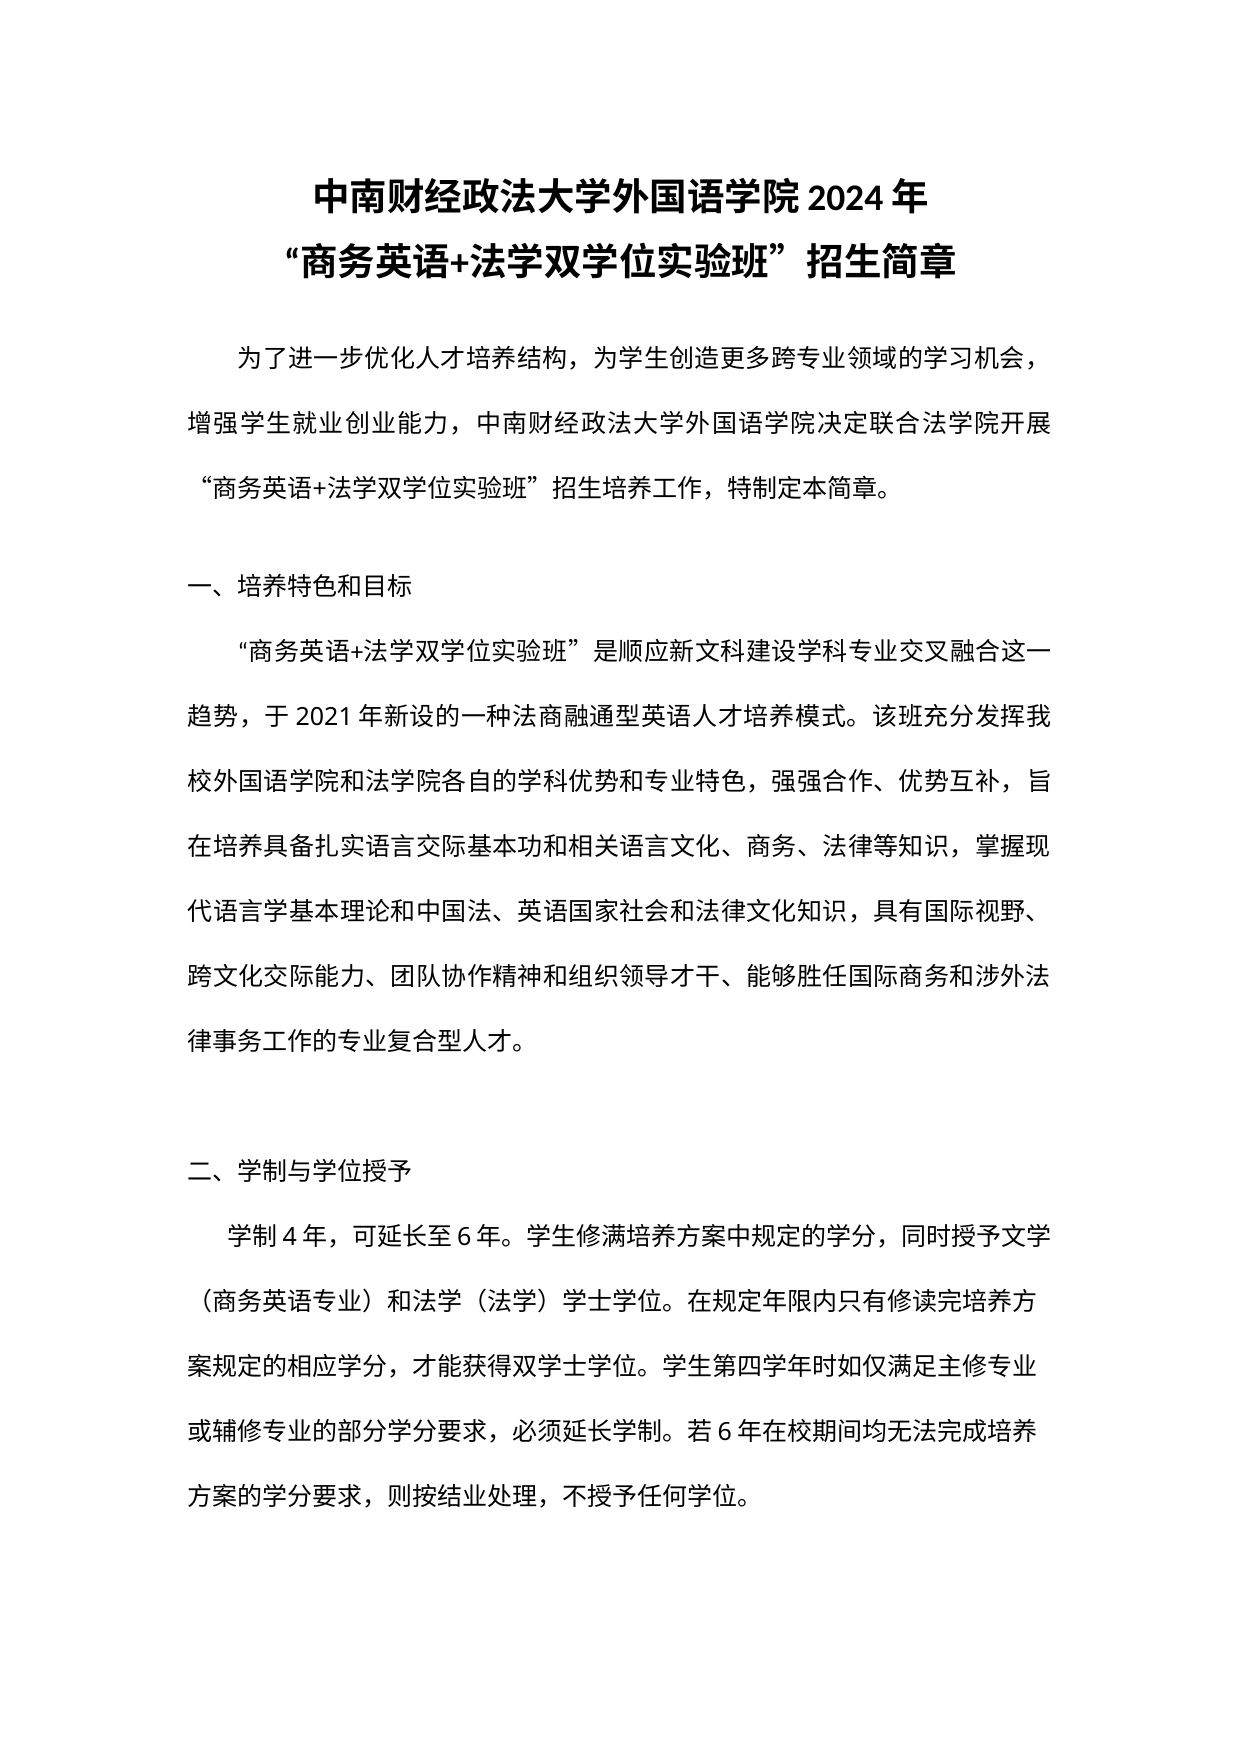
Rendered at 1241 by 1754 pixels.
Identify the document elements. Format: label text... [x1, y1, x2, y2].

text 学制4年，可延长至6年。学生修满培养方案中规定的学分，同时授予文学（商务英语专业）和法学（法学）学士学位。在规定年限内只有修读完培养方案规定的相应学分，才能获得双学士学位。学生第四学年时如仅满足主修专业或辅修专业的部分学分要求，必须延长学制。若6年在校期间均无法完成培养方案的学分要求，则按结业处理，不授予任何学位。 [187, 1202, 1053, 1527]
text 为了进一步优化人才培养结构，为学生创造更多跨专业领域的学习机会，增强学生就业创业能力，中南财经政法大学外国语学院决定联合法学院开展“商务英语+法学双学位实验班”招生培养工作，特制定本简章。 [187, 324, 1053, 519]
text 中南财经政法大学外国语学院2024年 [187, 162, 1053, 227]
text 一、培养特色和目标 [187, 552, 1053, 617]
text “商务英语+法学双学位实验班”招生简章 [187, 227, 1053, 292]
text “商务英语+法学双学位实验班”是顺应新文科建设学科专业交叉融合这一趋势，于2021年新设的一种法商融通型英语人才培养模式。该班充分发挥我校外国语学院和法学院各自的学科优势和专业特色，强强合作、优势互补，旨在培养具备扎实语言交际基本功和相关语言文化、商务、法律等知识，掌握现代语言学基本理论和中国法、英语国家社会和法律文化知识，具有国际视野、跨文化交际能力、团队协作精神和组织领导才干、能够胜任国际商务和涉外法律事务工作的专业复合型人才。 [187, 617, 1053, 1072]
text 二、学制与学位授予 [187, 1137, 1053, 1202]
